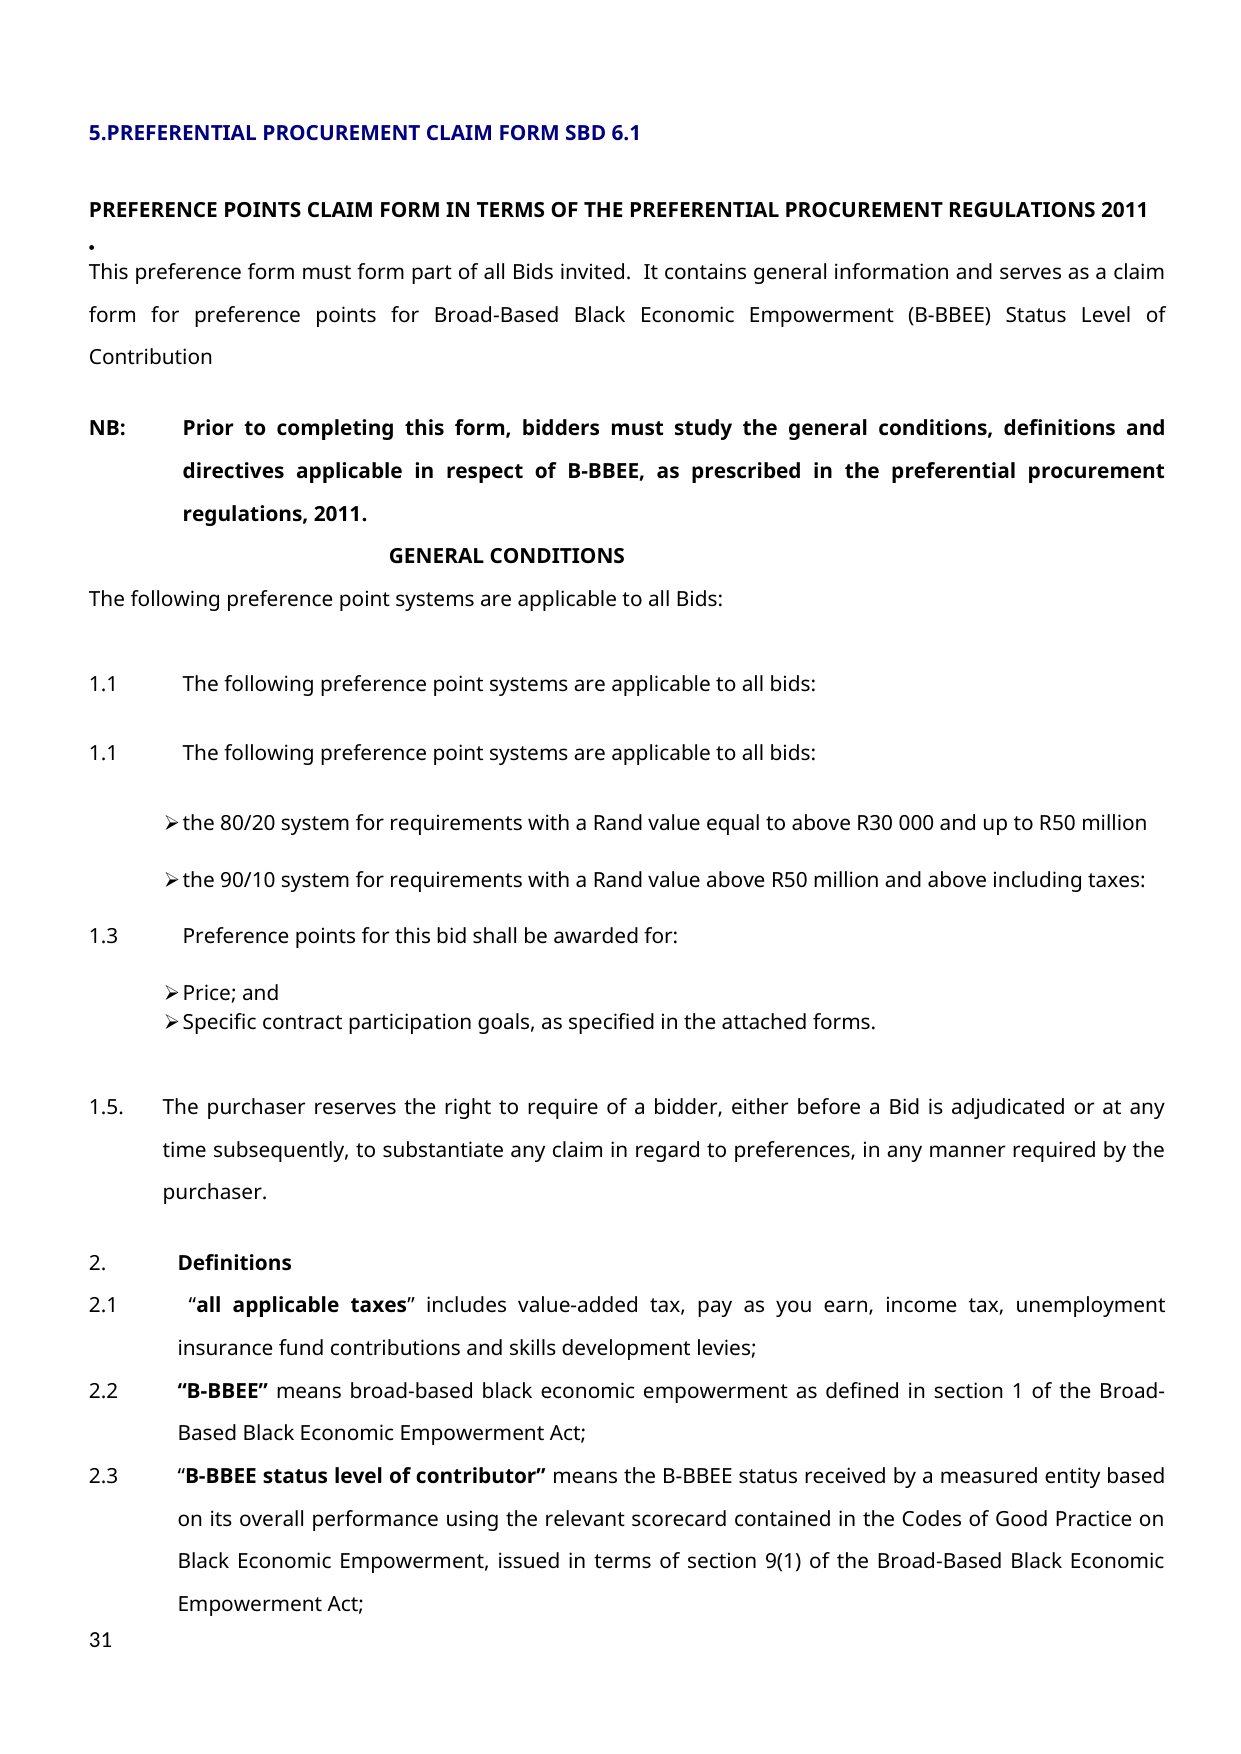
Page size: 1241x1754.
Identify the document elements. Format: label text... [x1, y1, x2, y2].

text 1.5. The purchaser reserves the right to require of a bidder, either before a Bid is adjudicated or at any time subsequently, to substantiate any claim in regard to preferences, in any manner required by the purchaser. [89, 1092, 1166, 1206]
text The following preference point systems are applicable to all Bids: [89, 584, 1166, 612]
list Specific contract participation goals, as specified in the attached forms. [164, 1007, 1166, 1035]
text 2.2 “B-BBEE” means broad-based black economic empowerment as defined in section 1 of the Broad-Based Black Economic Empowerment Act; [89, 1376, 1166, 1447]
text NB: Prior to completing this form, bidders must study the general conditions, definitions and directives applicable in respect of B-BBEE, as prescribed in the preferential procurement regulations, 2011. [89, 413, 1166, 527]
text 5.PREFERENTIAL PROCUREMENT CLAIM FORM SBD 6.1 [89, 118, 1166, 147]
text 2. Definitions [89, 1248, 1166, 1276]
list the 90/10 system for requirements with a Rand value above R50 million and above including taxes: [164, 865, 1166, 893]
list Price; and [164, 978, 1166, 1007]
text 1.1 The following preference point systems are applicable to all bids: [89, 738, 1166, 767]
text 2.1 “all applicable taxes” includes value-added tax, pay as you earn, income tax, unemployment insurance fund contributions and skills development levies; [89, 1291, 1166, 1362]
text 1.3 Preference points for this bid shall be awarded for: [89, 922, 1166, 950]
text 1.1 The following preference point systems are applicable to all bids: [89, 669, 1166, 697]
list the 80/20 system for requirements with a Rand value equal to above R30 000 and up to R50 million [164, 808, 1166, 836]
text 2.3 “B-BBEE status level of contributor” means the B-BBEE status received by a measured entity based on its overall performance using the relevant scorecard contained in the Codes of Good Practice on Black Economic Empowerment, issued in terms of section 9(1) of the Broad-Based Black Economic Empowerment Act; [89, 1461, 1166, 1617]
text GENERAL CONDITIONS [182, 541, 1166, 570]
text This preference form must form part of all Bids invited. It contains general information and serves as a claim form for preference points for Broad-Based Black Economic Empowerment (B-BBEE) Status Level of Contribution [89, 257, 1166, 371]
text PREFERENCE POINTS CLAIM FORM IN TERMS OF THE PREFERENTIAL PROCUREMENT REGULATIONS 2011 [89, 195, 1166, 224]
